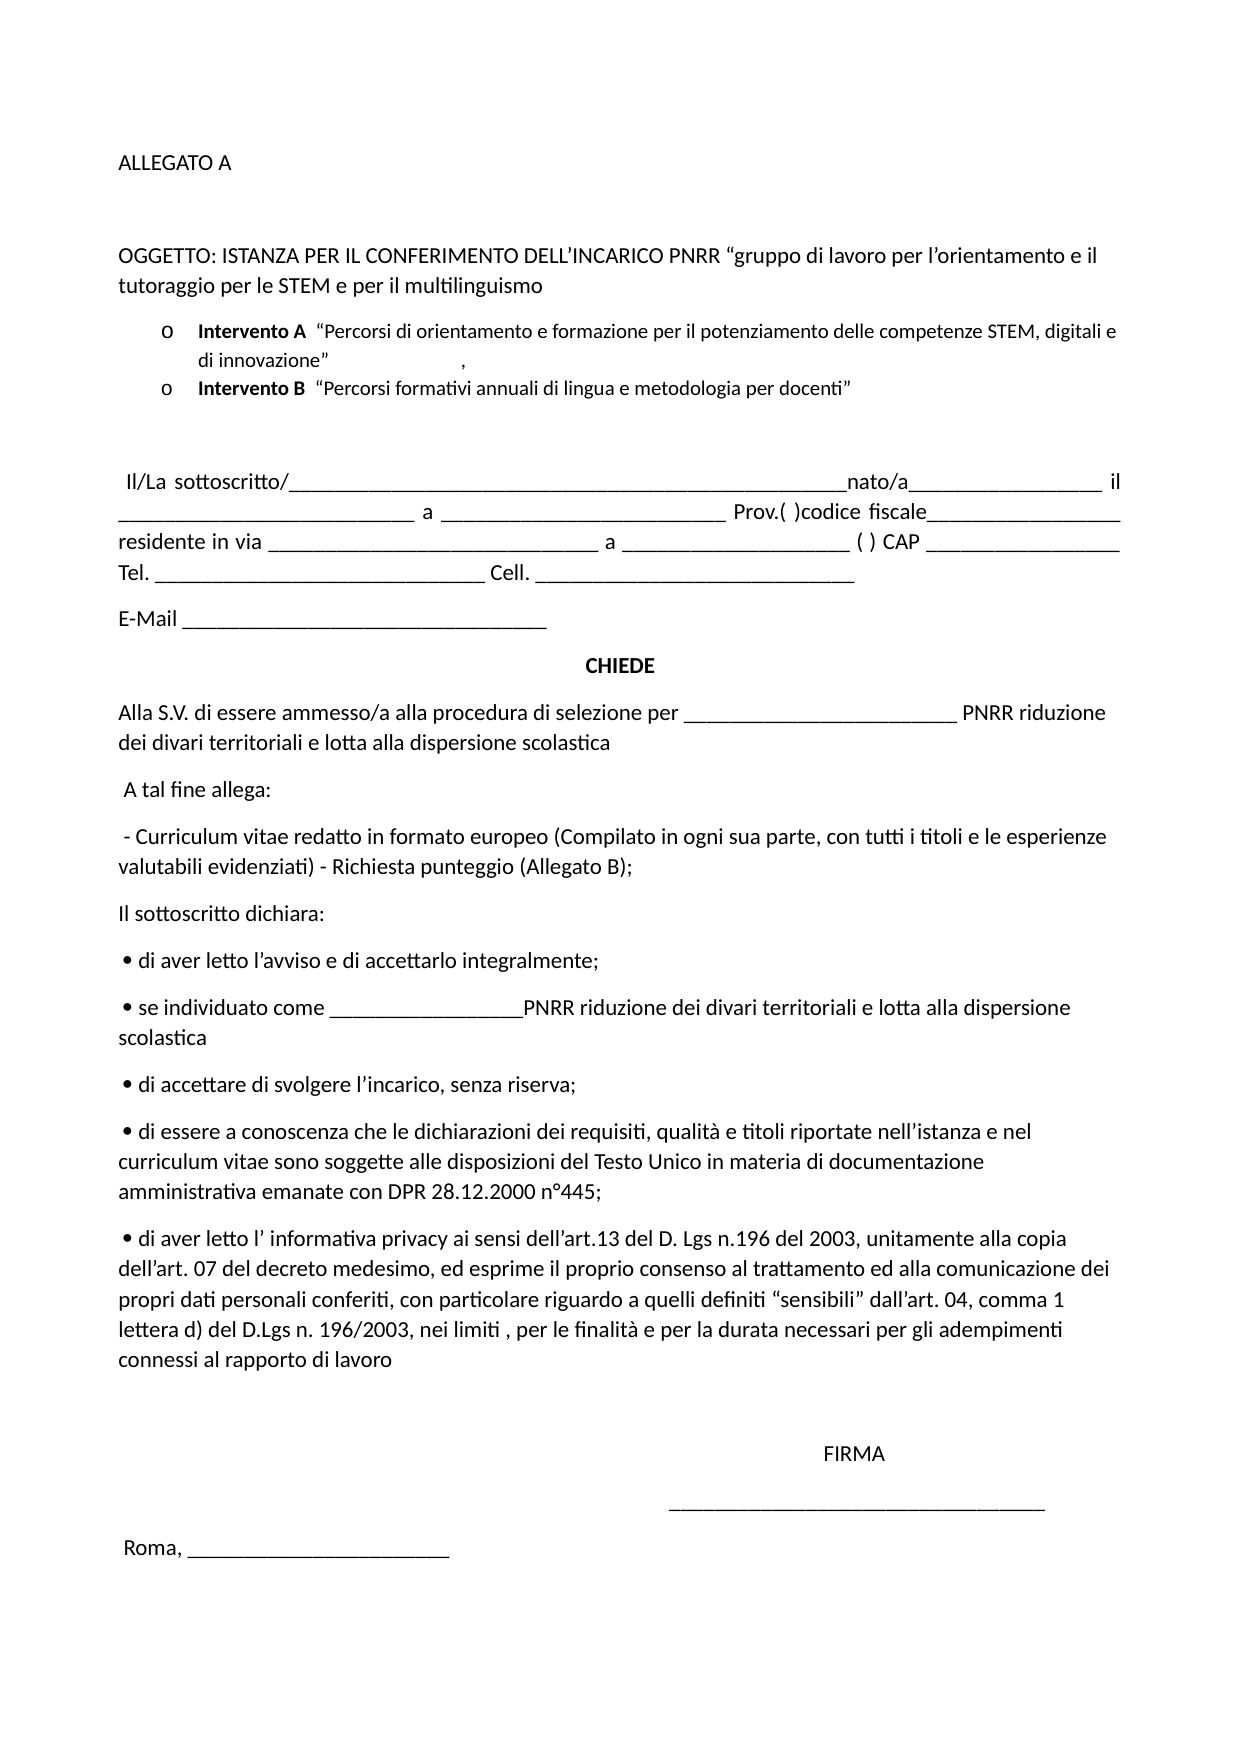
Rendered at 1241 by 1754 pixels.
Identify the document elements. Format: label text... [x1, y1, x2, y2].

text E-Mail ________________________________ [118, 604, 1122, 632]
text ALLEGATO A [118, 148, 1122, 176]
text Roma, _______________________ [118, 1533, 1122, 1561]
text CHIEDE [118, 651, 1122, 679]
list Intervento A “Percorsi di orientamento e formazione per il potenziamento delle competenze STEM, digitali e di innovazione” , [160, 318, 1122, 373]
text - Curriculum vitae redatto in formato europeo (Compilato in ogni sua parte, con tutti i titoli e le esperienze valutabili evidenziati) - Richiesta punteggio (Allegato B); [118, 822, 1122, 880]
text _________________________________ [118, 1486, 1122, 1514]
text OGGETTO: ISTANZA PER IL CONFERIMENTO DELL’INCARICO PNRR “gruppo di lavoro per l’orientamento e il tutoraggio per le STEM e per il multilinguismo [118, 241, 1122, 299]
text A tal fine allega: [118, 775, 1122, 803]
text di aver letto l’avviso e di accettarlo integralmente; [118, 946, 1122, 974]
text FIRMA [118, 1439, 1122, 1467]
text di accettare di svolgere l’incarico, senza riserva; [118, 1070, 1122, 1098]
text Il sottoscritto dichiara: [118, 899, 1122, 927]
text di aver letto l’ informativa privacy ai sensi dell’art.13 del D. Lgs n.196 del 2003, unitamente alla copia dell’art. 07 del decreto medesimo, ed esprime il proprio consenso al trattamento ed alla comunicazione dei propri dati personali conferiti, con particolare riguardo a quelli definiti “sensibili” dall’art. 04, comma 1 lettera d) del D.Lgs n. 196/2003, nei limiti , per le finalità e per la durata necessari per gli adempimenti connessi al rapporto di lavoro [118, 1224, 1122, 1373]
text se individuato come _________________PNRR riduzione dei divari territoriali e lotta alla dispersione scolastica [118, 993, 1122, 1051]
text Il/La sottoscritto/_________________________________________________nato/a_________________ il __________________________ a _________________________ Prov.( )codice fiscale_________________ residente in via _____________________________ a ____________________ ( ) CAP _________________ Tel. _____________________________ Cell. ____________________________ [118, 467, 1122, 586]
text Alla S.V. di essere ammesso/a alla procedura di selezione per ________________________ PNRR riduzione dei divari territoriali e lotta alla dispersione scolastica [118, 698, 1122, 756]
text di essere a conoscenza che le dichiarazioni dei requisiti, qualità e titoli riportate nell’istanza e nel curriculum vitae sono soggette alle disposizioni del Testo Unico in materia di documentazione amministrativa emanate con DPR 28.12.2000 n°445; [118, 1117, 1122, 1205]
list Intervento B “Percorsi formativi annuali di lingua e metodologia per docenti” [160, 375, 1035, 401]
